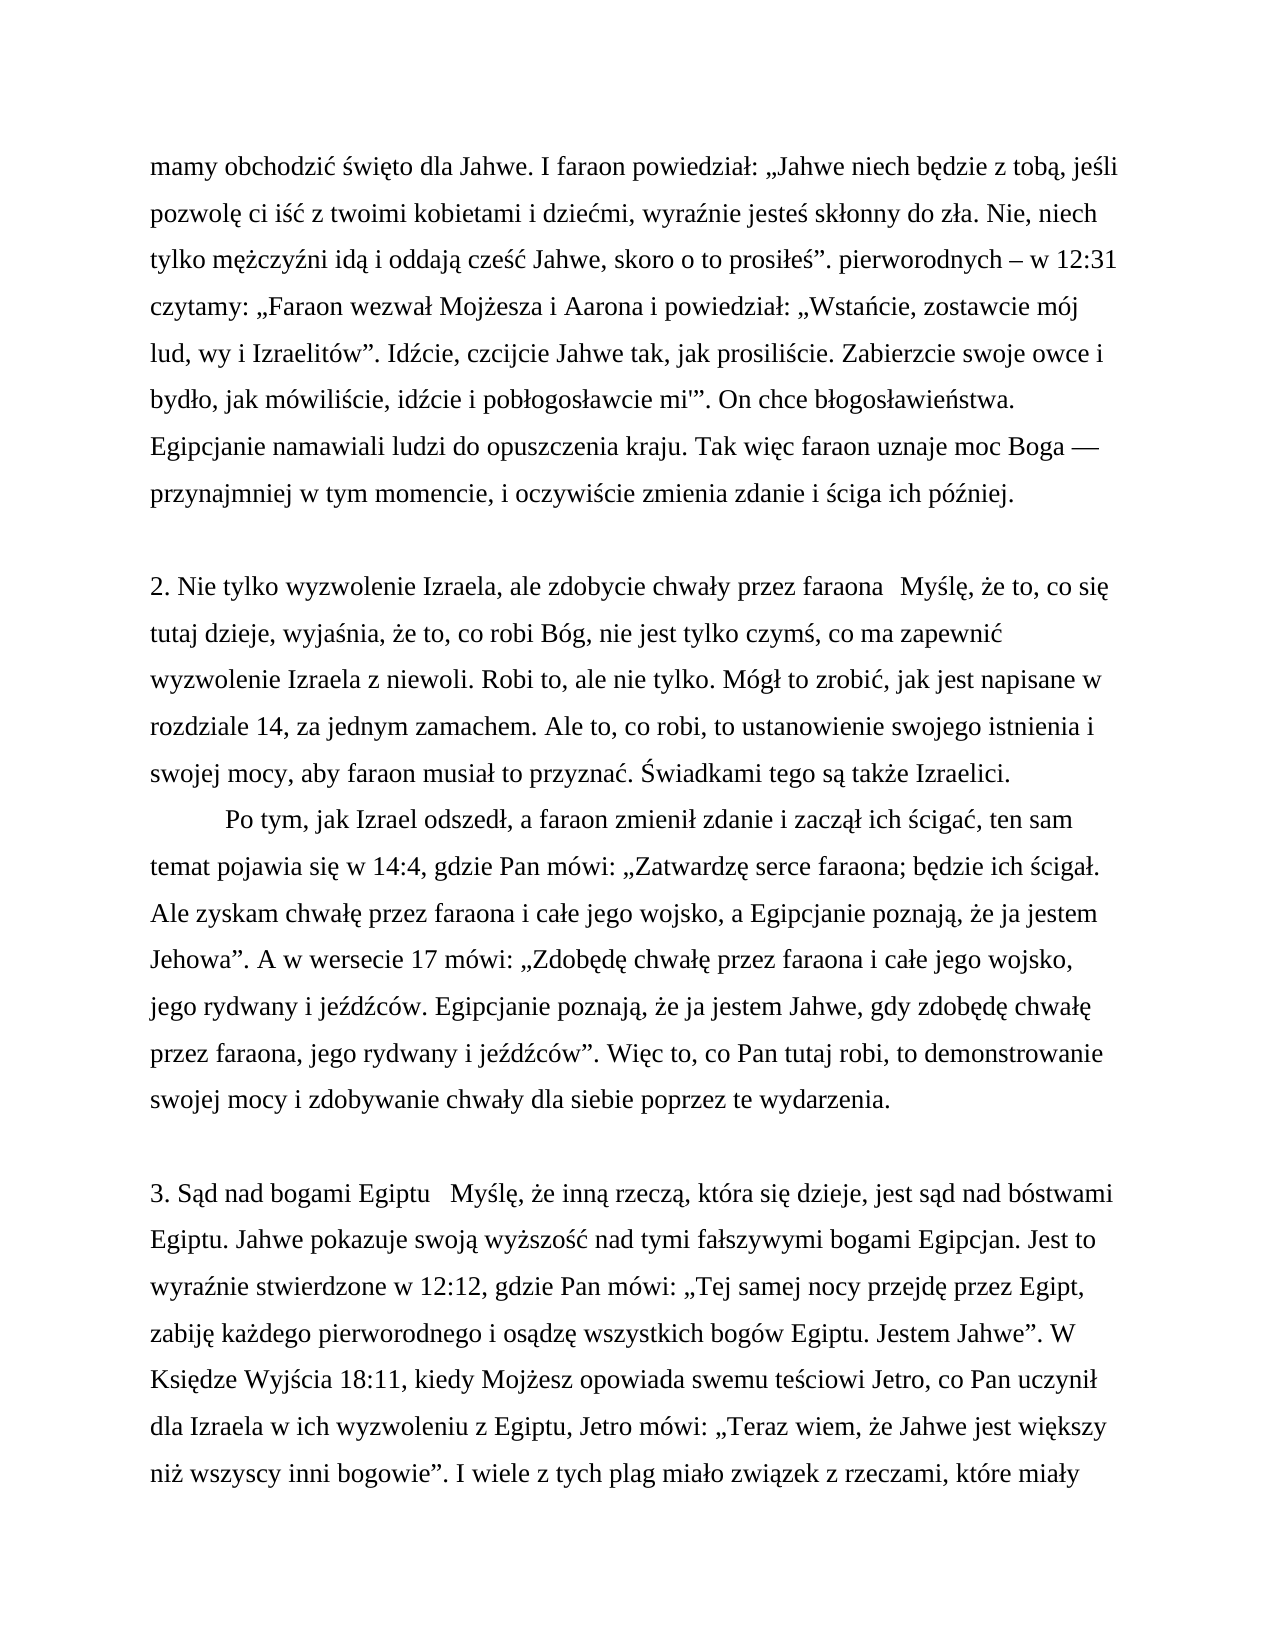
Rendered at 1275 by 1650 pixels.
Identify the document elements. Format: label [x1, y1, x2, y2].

text [150, 150, 1125, 1488]
